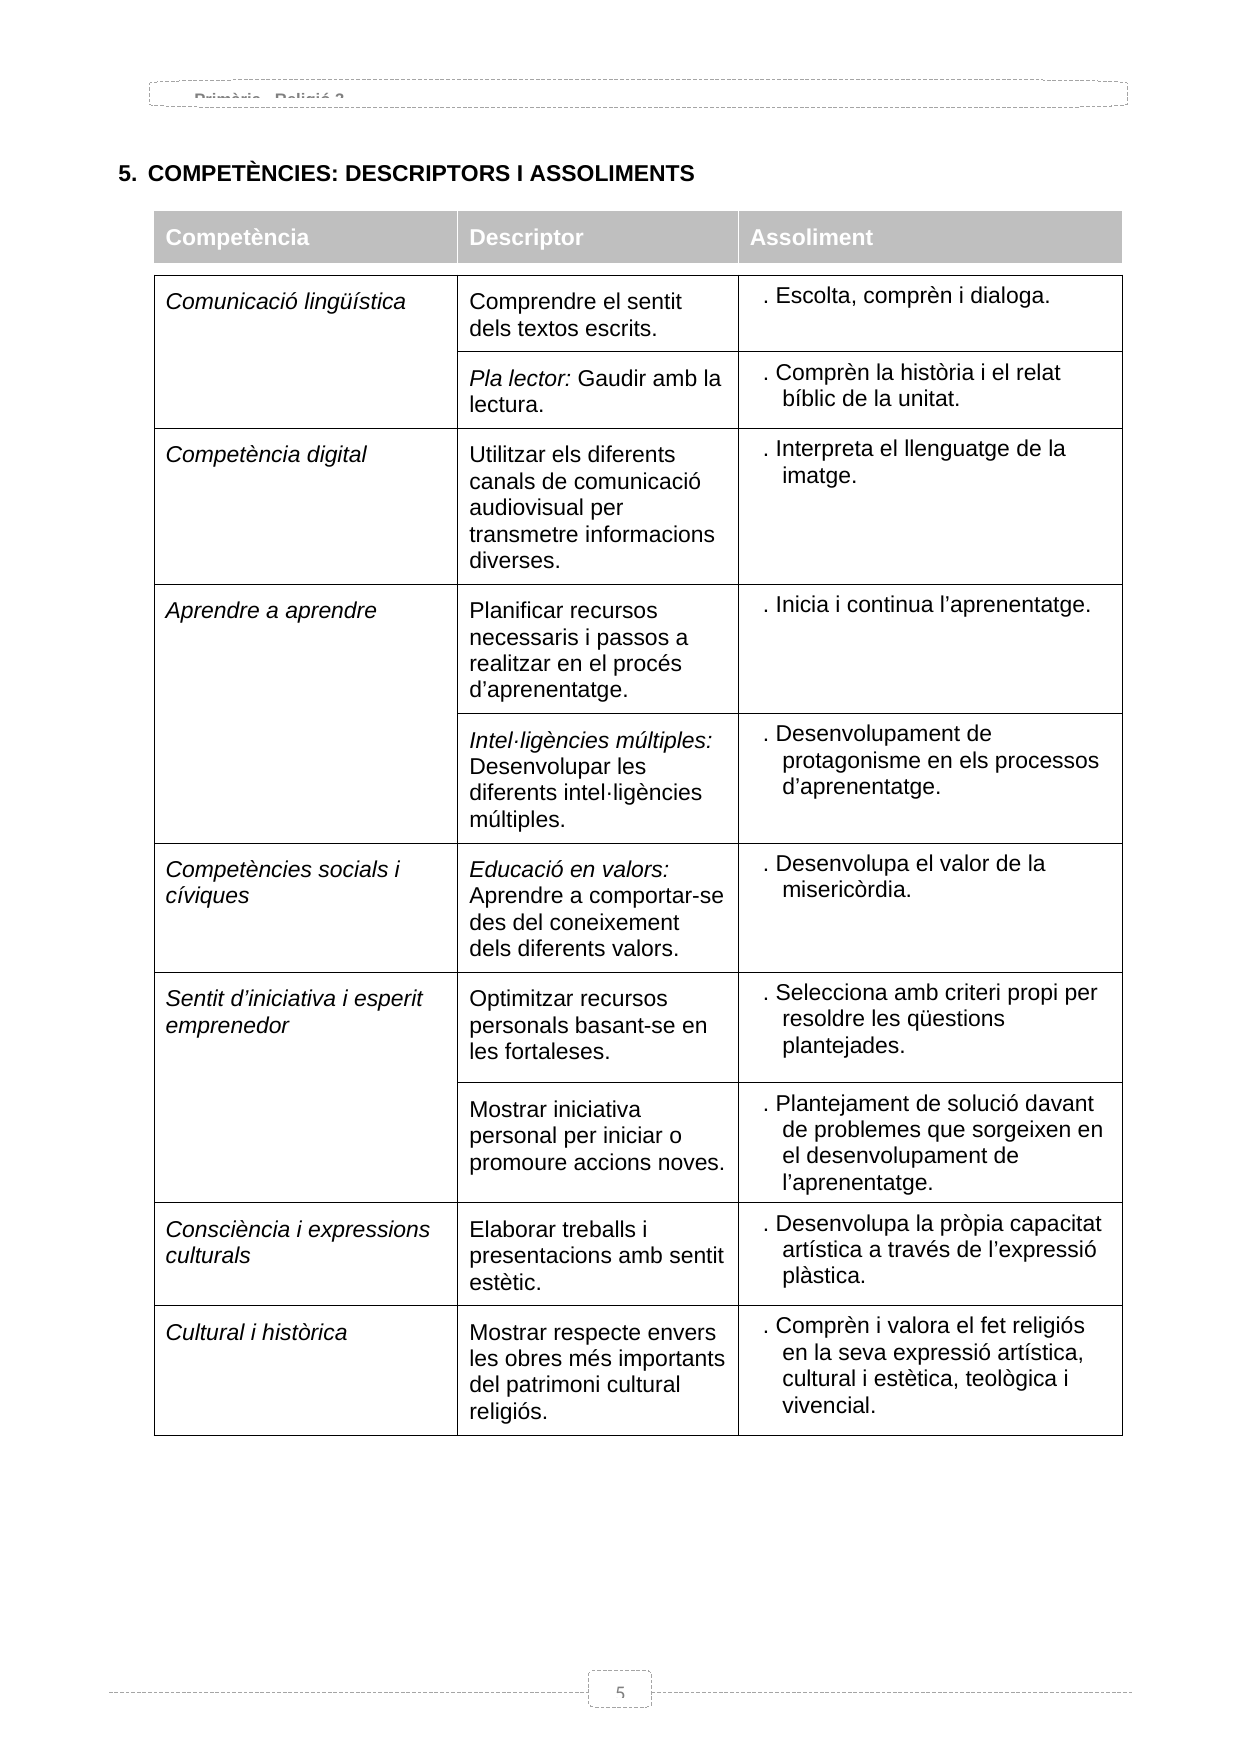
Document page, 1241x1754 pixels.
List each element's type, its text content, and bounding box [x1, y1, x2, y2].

table_cell . Desenvolupa la pròpia capacitat artística a través de l’expressió plàstica. [739, 1203, 1122, 1305]
table_cell Elaborar treballs i presentacions amb sentit estètic. [458, 1203, 738, 1305]
table_cell Mostrar iniciativa personal per iniciar o promoure accions noves. [458, 1083, 738, 1202]
table_cell . Desenvolupament de protagonisme en els processos d’aprenentatge. [739, 714, 1122, 842]
subtitle 5. COMPETÈNCIES: DESCRIPTORS I ASSOLIMENTS [118, 160, 1122, 186]
table_cell Sentit d’iniciativa i esperit emprenedor [155, 973, 457, 1202]
table_cell Mostrar respecte envers les obres més importants del patrimoni cultural religiós. [458, 1306, 738, 1434]
table_cell Utilitzar els diferents canals de comunicació audiovisual per transmetre informacions diverses. [458, 429, 738, 584]
table_cell Educació en valors: Aprendre a comportar-se des del coneixement dels diferents valors. [458, 844, 738, 972]
table_cell . Desenvolupa el valor de la misericòrdia. [739, 844, 1122, 972]
table_header Competència [154, 211, 457, 263]
table_cell Comprendre el sentit dels textos escrits. [458, 276, 738, 351]
table_cell . Comprèn la història i el relat bíblic de la unitat. [739, 352, 1122, 428]
table_cell . Plantejament de solució davant de problemes que sorgeixen en el desenvolupament de l’aprenentatge. [739, 1083, 1122, 1202]
table_cell Comunicació lingüística [155, 276, 457, 428]
table_header Assoliment [739, 211, 1122, 263]
table_cell Cultural i històrica [155, 1306, 457, 1434]
table_cell [458, 263, 738, 274]
table_cell . Inicia i continua l’aprenentatge. [739, 585, 1122, 713]
table_cell Competències socials i cíviques [155, 844, 457, 972]
table_cell Consciència i expressions culturals [155, 1203, 457, 1305]
table_cell Intel·ligències múltiples: Desenvolupar les diferents intel·ligències múltiples. [458, 714, 738, 842]
table_cell . Escolta, comprèn i dialoga. [739, 276, 1122, 351]
table_cell Planificar recursos necessaris i passos a realitzar en el procés d’aprenentatge. [458, 585, 738, 713]
table_cell Competència digital [155, 429, 457, 584]
table_cell Aprendre a aprendre [155, 585, 457, 842]
table_cell . Selecciona amb criteri propi per resoldre les qüestions plantejades. [739, 973, 1122, 1082]
table_cell . Interpreta el llenguatge de la imatge. [739, 429, 1122, 584]
table_header Descriptor [458, 211, 738, 263]
table_cell [154, 263, 458, 274]
table_cell Pla lector: Gaudir amb la lectura. [458, 352, 738, 428]
table_cell Optimitzar recursos personals basant-se en les fortaleses. [458, 973, 738, 1082]
table_cell . Comprèn i valora el fet religiós en la seva expressió artística, cultural i estètica, teològica i vivencial. [739, 1306, 1122, 1434]
table_cell [738, 263, 1122, 274]
